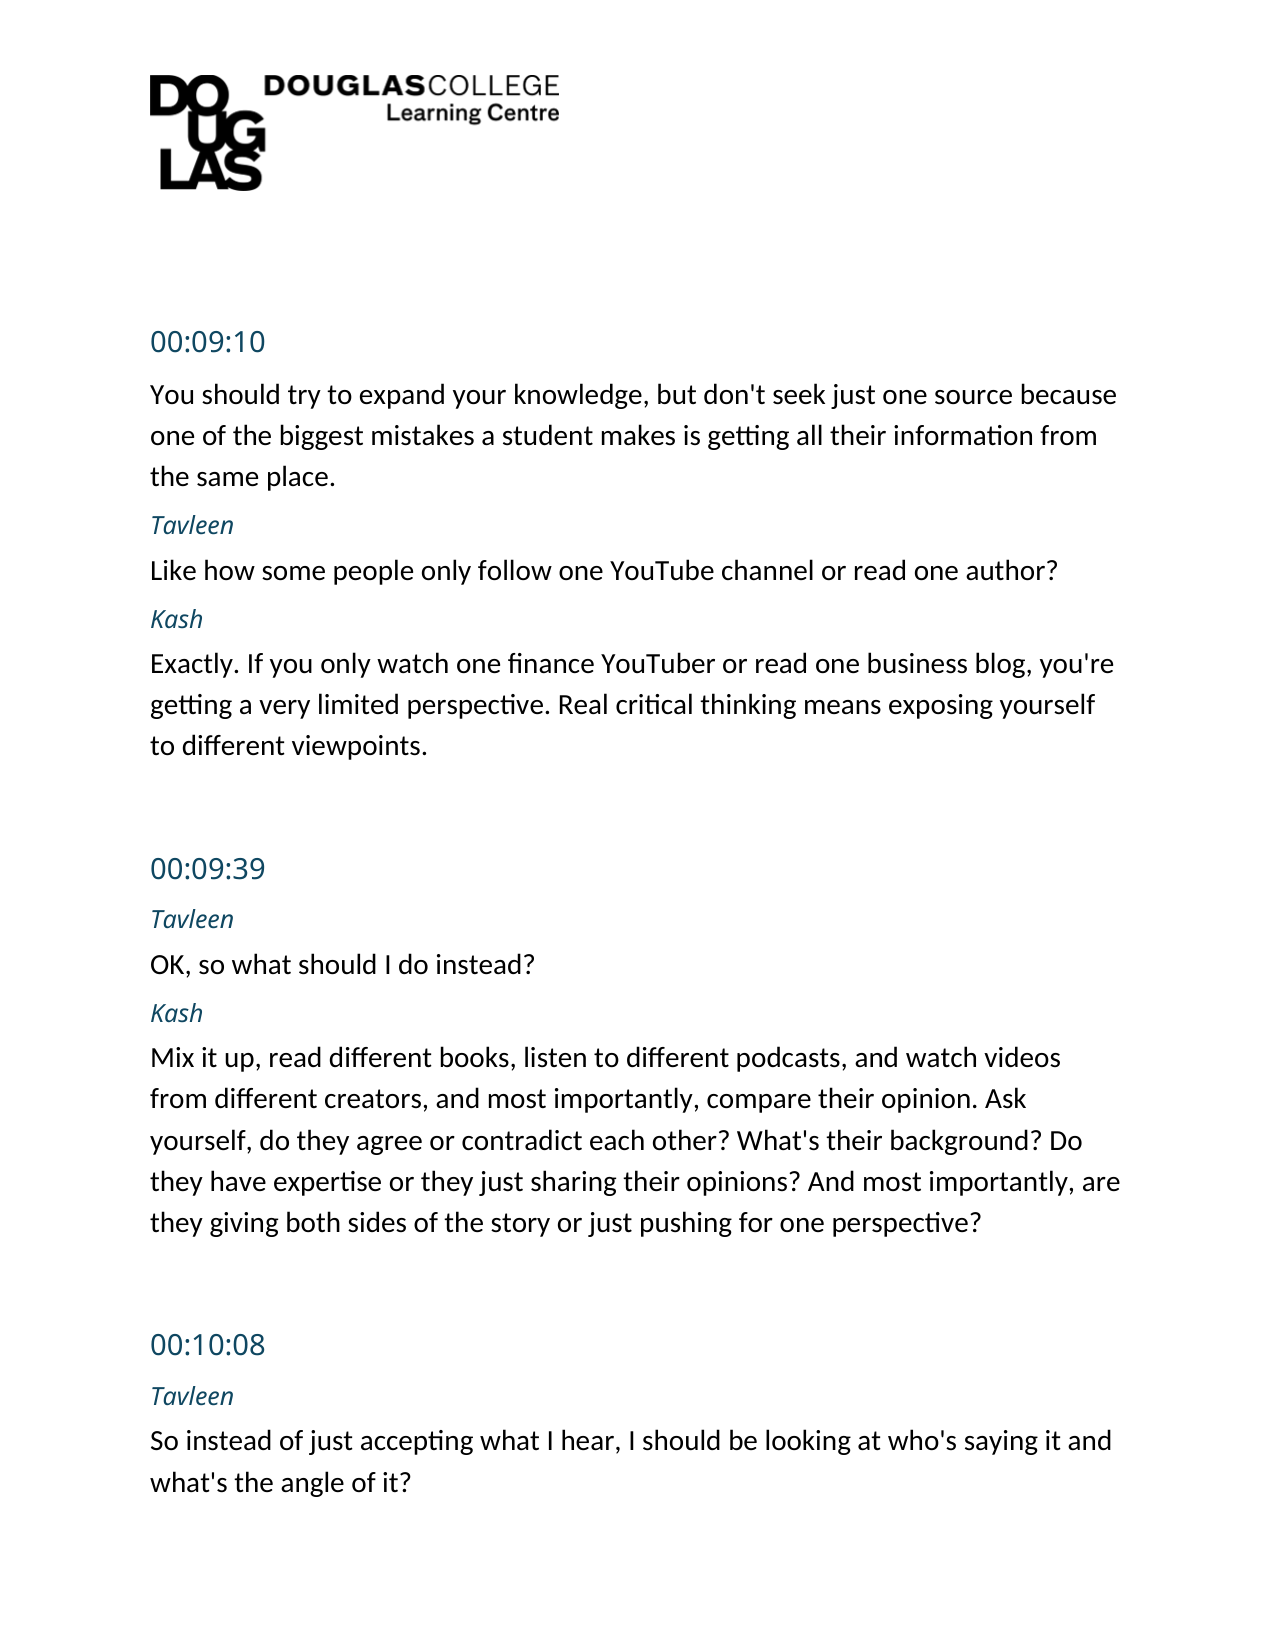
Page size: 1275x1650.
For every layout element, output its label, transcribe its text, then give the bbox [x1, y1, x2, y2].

text Mix it up, read different books, listen to different podcasts, and watch videos from different creators, and most importantly, compare their opinion. Ask yourself, do they agree or contradict each other? What's their background? Do they have expertise or they just sharing their opinions? And most importantly, are they giving both sides of the story or just pushing for one perspective? [150, 1039, 1125, 1240]
text OK, so what should I do instead? [150, 946, 1125, 981]
subtitle Kash [150, 995, 1125, 1029]
text You should try to expand your knowledge, but don't seek just one source because one of the biggest mistakes a student makes is getting all their information from the same place. [150, 376, 1125, 494]
text So instead of just accepting what I hear, I should be looking at who's saying it and what's the angle of it? [150, 1422, 1125, 1499]
subtitle Tavleen [150, 508, 1125, 542]
picture [150, 75, 559, 191]
subtitle 00:09:39 [150, 848, 1125, 888]
subtitle 00:10:08 [150, 1324, 1125, 1364]
subtitle Kash [150, 601, 1125, 635]
text Like how some people only follow one YouTube channel or read one author? [150, 552, 1125, 587]
subtitle Tavleen [150, 1379, 1125, 1413]
subtitle Tavleen [150, 902, 1125, 936]
text Exactly. If you only watch one finance YouTuber or read one business blog, you're getting a very limited perspective. Real critical thinking means exposing yourself to different viewpoints. [150, 645, 1125, 763]
subtitle 00:09:10 [150, 322, 1125, 361]
